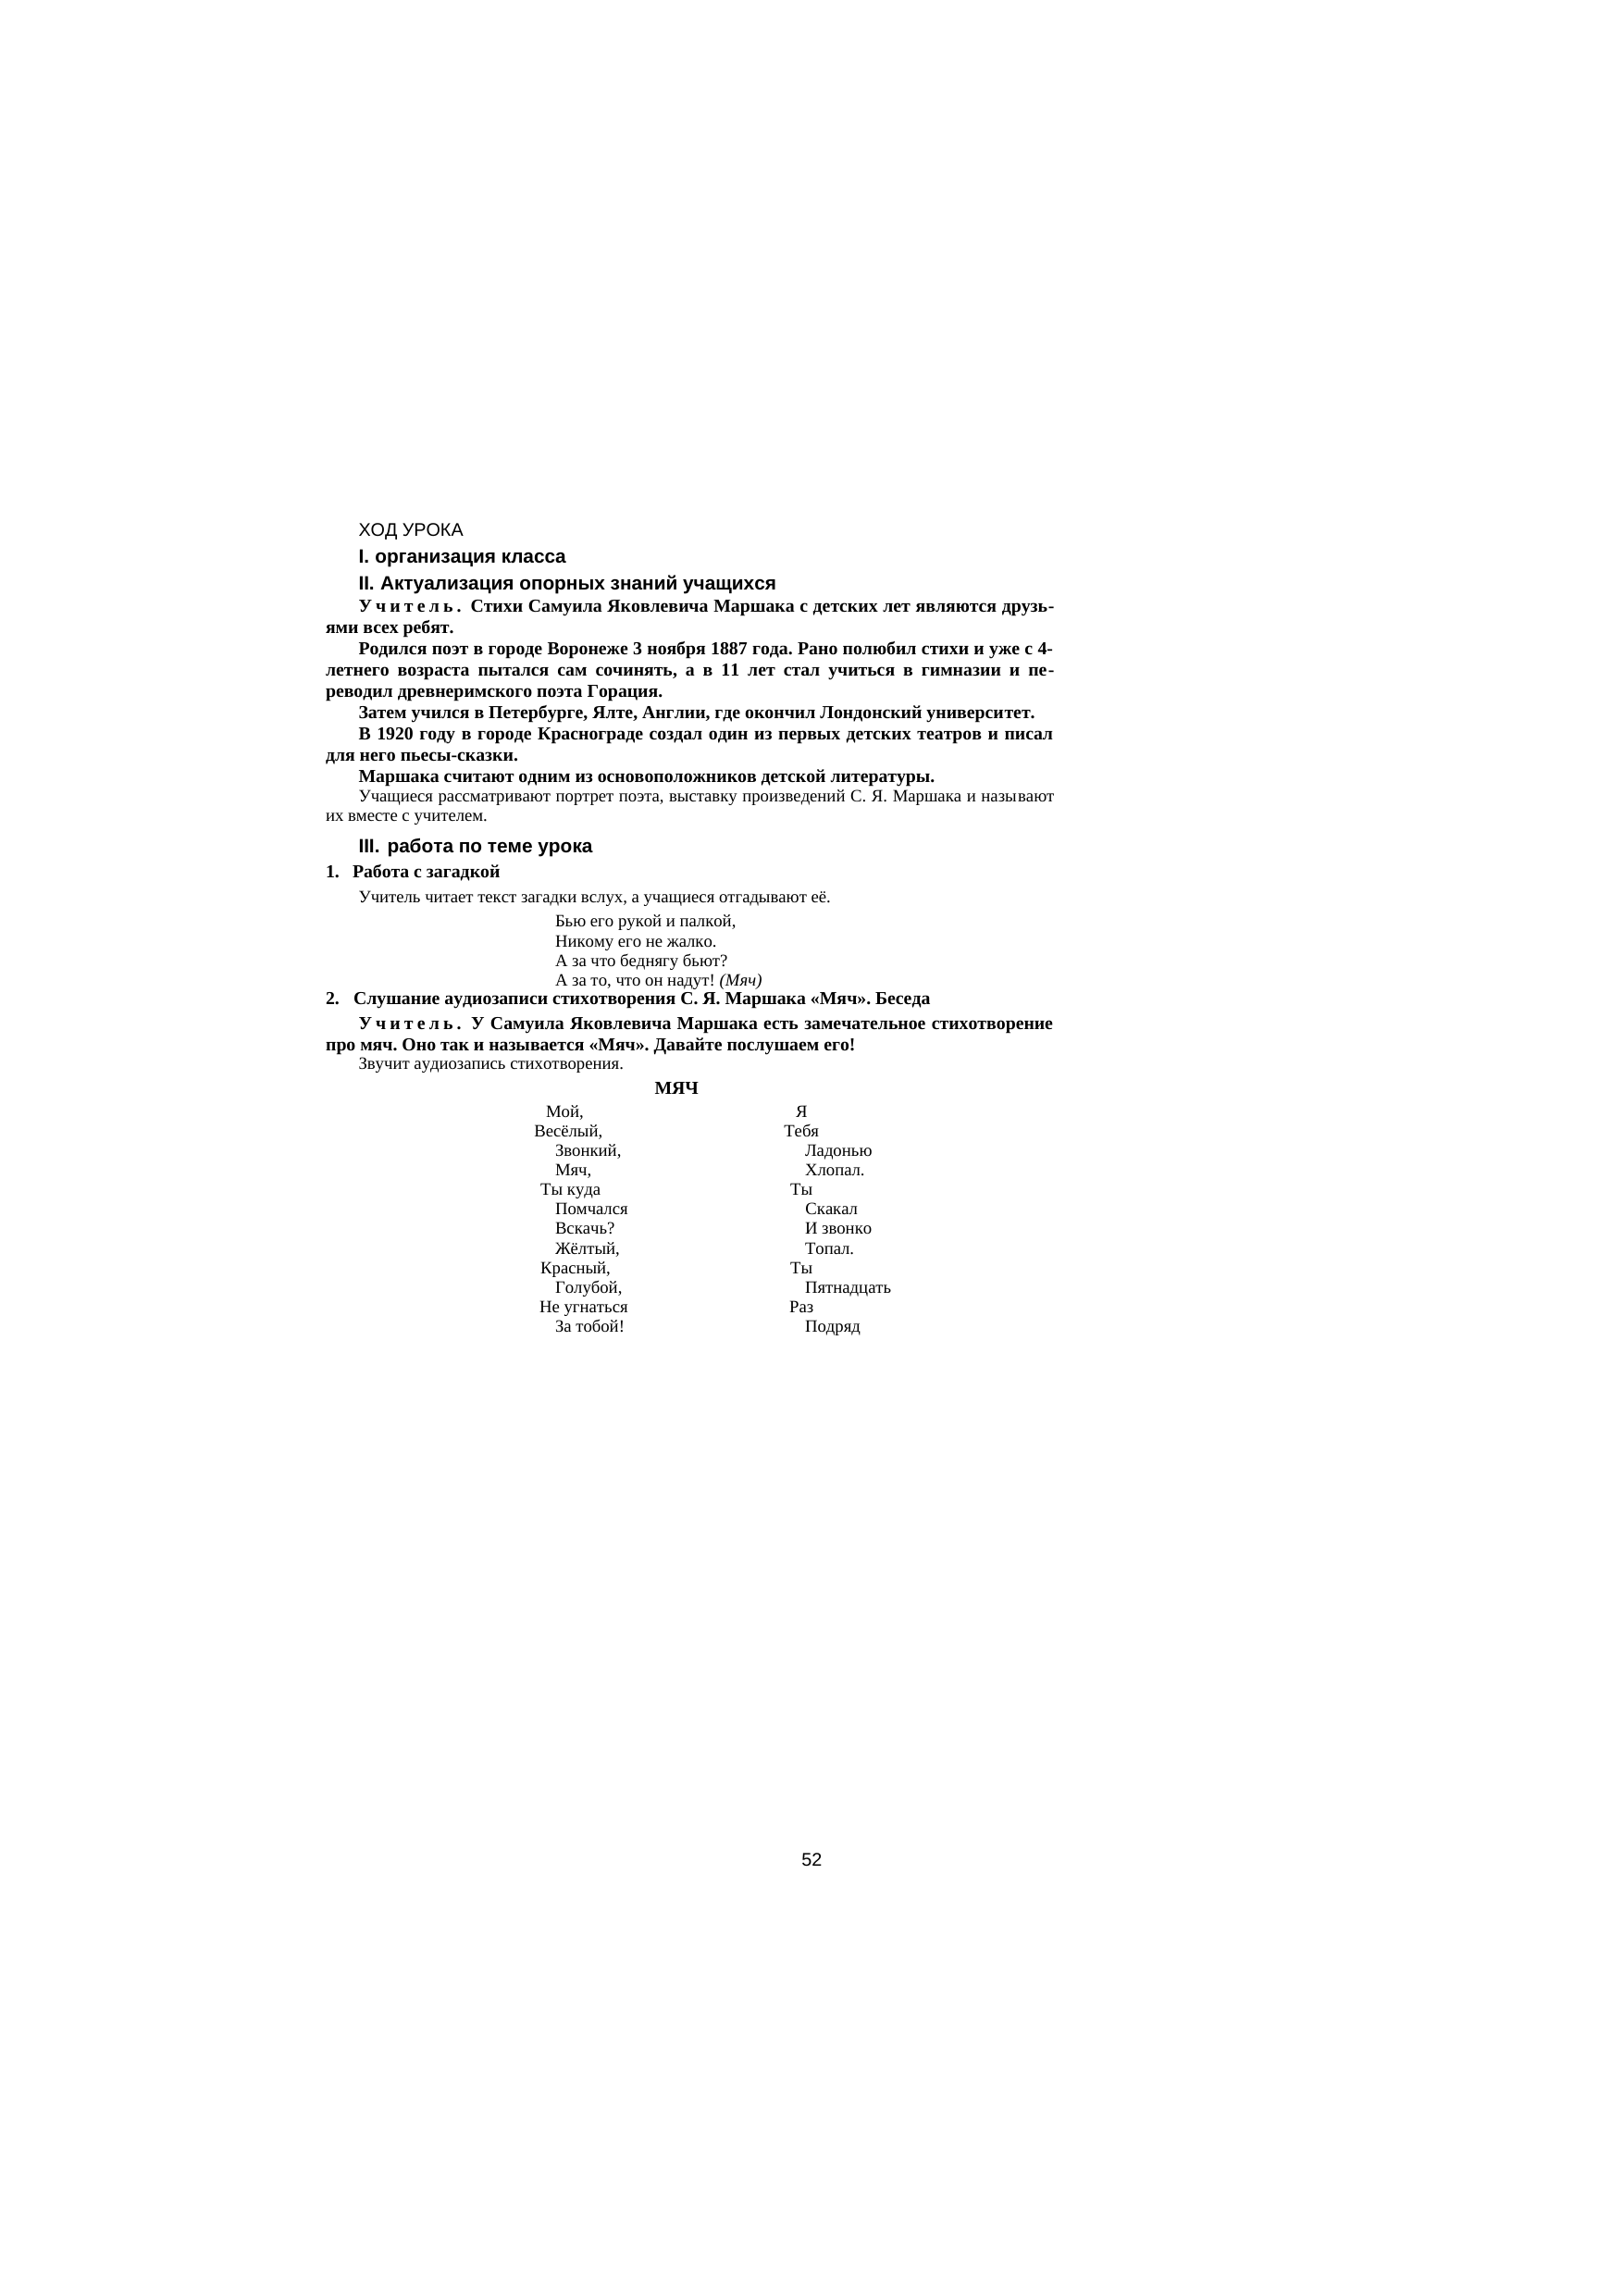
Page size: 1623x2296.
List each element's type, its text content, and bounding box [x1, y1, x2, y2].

text Учащиеся рассматривают портрет поэта, выставку произведений С. Я. Маршака и называют их вместе с учителем. [326, 787, 1054, 825]
text Бью его рукой и палкой, [555, 907, 1056, 932]
text А за что беднягу бьют? [555, 951, 1056, 971]
text Весёлый, Тебя [324, 1122, 1029, 1141]
text Звучит аудиозапись стихотворения. [326, 1055, 1056, 1073]
text Мой, Я [324, 1102, 1029, 1122]
text Не угнаться Раз [324, 1297, 1029, 1316]
list организация класса [326, 541, 1056, 568]
text Учитель. У Самуила Яковлевича Маршака есть замечательное стихотворение про мяч. Оно так и называется «Мяч». Давайте послушаем его! [326, 1012, 1054, 1055]
text ХОД УРОКА [326, 515, 1056, 541]
text Жёлтый, Топал. [555, 1238, 1056, 1258]
text В 1920 году в городе Краснограде создал один из первых детских театров и писал для него пьесы-сказки. [326, 723, 1054, 765]
text МЯЧ [324, 1079, 1029, 1098]
text Помчался Скакал [555, 1199, 1056, 1219]
text Учитель. Стихи Самуила Яковлевича Маршака с детских лет являются друзьями всех ребят. [326, 595, 1054, 638]
text Маршака считают одним из основоположников детской литературы. [326, 765, 1056, 787]
text Звонкий, Ладонью [555, 1141, 1056, 1160]
text А за то, что он надут! (Мяч) [555, 971, 1056, 990]
text Никому его не жалко. [555, 932, 1056, 951]
text Красный, Ты [324, 1258, 1029, 1277]
text Вскачь? И звонко [555, 1219, 1056, 1238]
list Актуализация опорных знаний учащихся [326, 568, 1056, 595]
text Ты куда Ты [324, 1180, 1029, 1199]
text Голубой, Пятнадцать [555, 1277, 1056, 1297]
text Мяч, Хлопал. [555, 1160, 1056, 1180]
text Затем учился в Петербурге, Ялте, Англии, где окончил Лондонский университет. [326, 701, 1054, 723]
text За тобой! Подряд [555, 1316, 1056, 1335]
text Родился поэт в городе Воронеже 3 ноября 1887 года. Рано полюбил стихи и уже с 4-летнего возраста пытался сам сочинять, а в 11 лет стал учиться в гимназии и переводил древнеримского поэта Горация. [326, 638, 1054, 701]
list работа по теме урока [326, 838, 1056, 857]
text Учитель читает текст загадки вслух, а учащиеся отгадывают её. [326, 883, 1056, 907]
list Слушание аудиозаписи стихотворения С. Я. Маршака «Мяч». Беседа [326, 990, 1056, 1008]
list Работа с загадкой [326, 858, 1056, 883]
